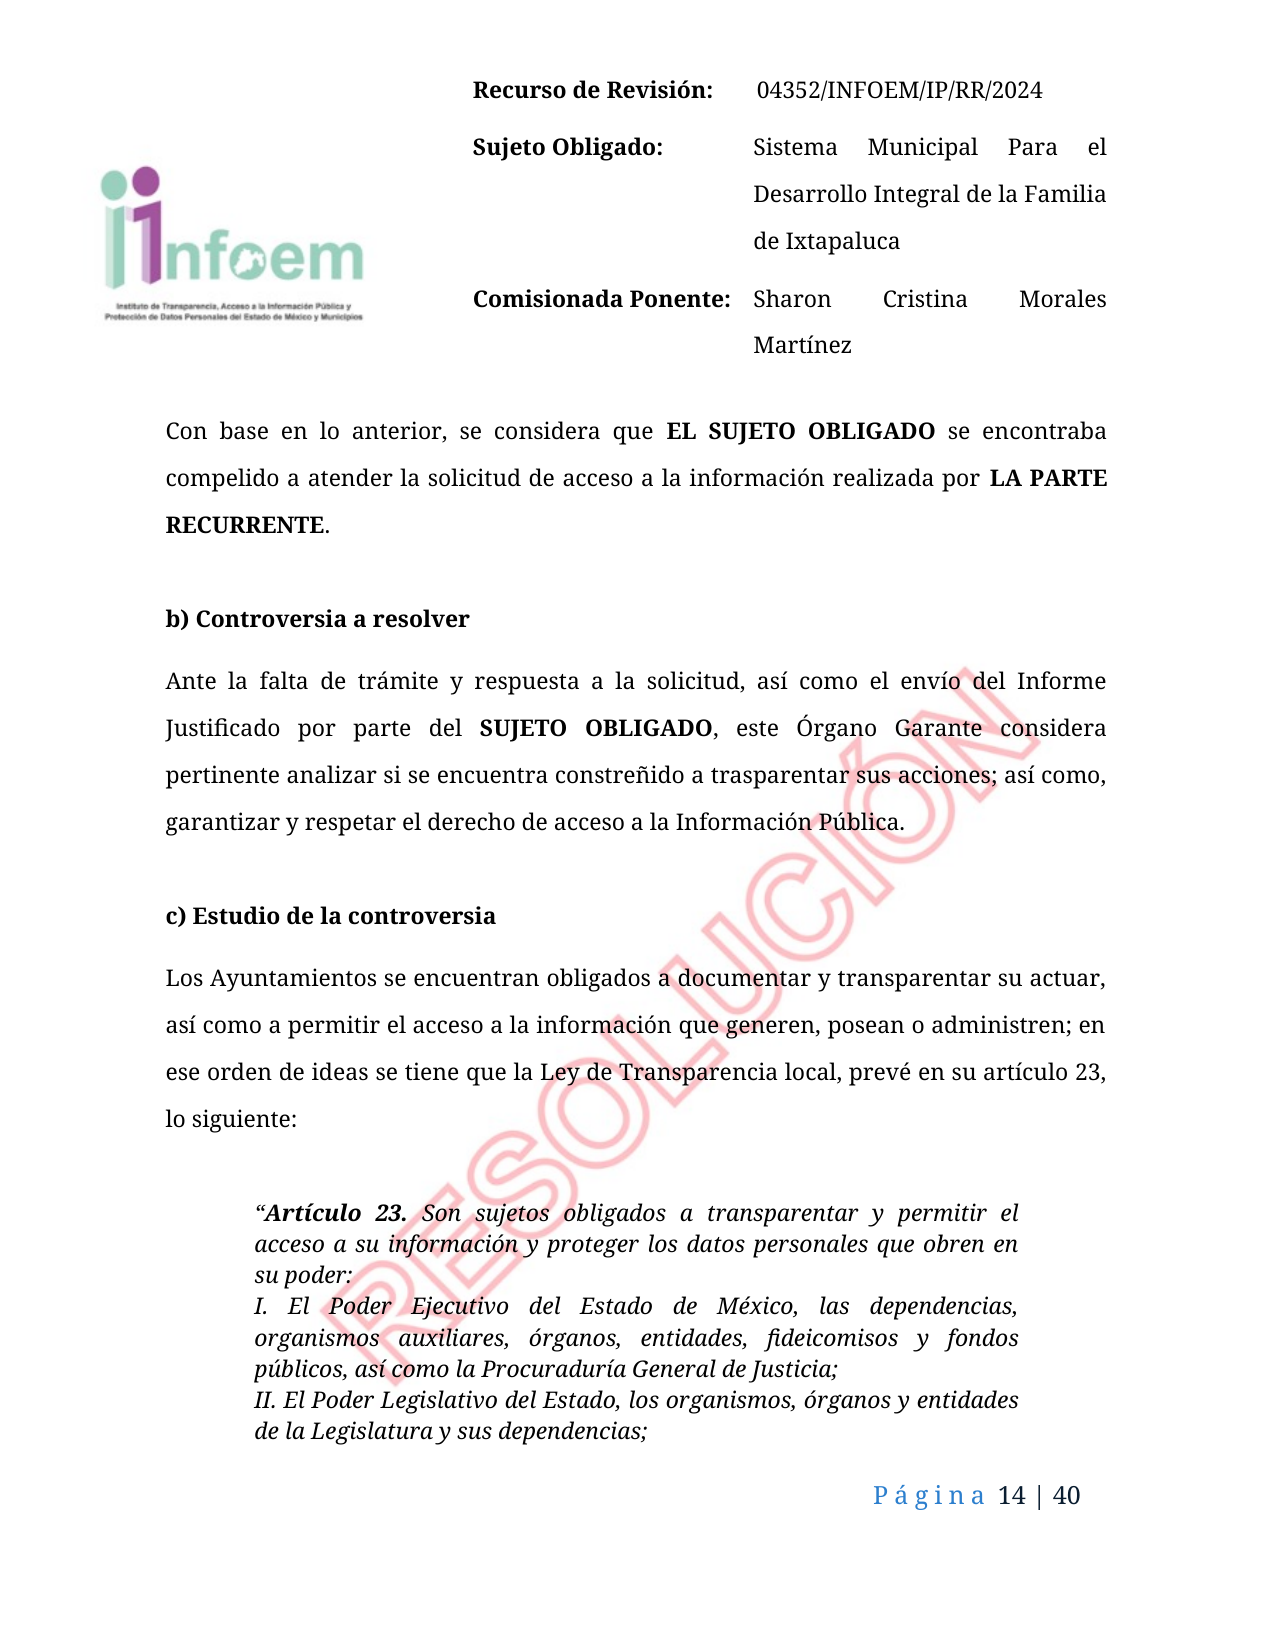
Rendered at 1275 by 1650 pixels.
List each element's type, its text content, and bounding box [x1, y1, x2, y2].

text II. El Poder Legislativo del Estado, los organismos, órganos y entidades de la Legislatura y sus dependencias; [254, 1384, 1022, 1446]
subtitle b) Controversia a resolver [165, 603, 1107, 634]
text Los Ayuntamientos se encuentran obligados a documentar y transparentar su actuar, así como a permitir el acceso a la información que generen, posean o administren; en ese orden de ideas se tiene que la Ley de Transparencia local, prevé en su artículo 23, lo siguiente: [165, 962, 1107, 1134]
text Ante la falta de trámite y respuesta a la solicitud, así como el envío del Informe Justificado por parte del SUJETO OBLIGADO, este Órgano Garante considera pertinente analizar si se encuentra constreñido a trasparentar sus acciones; así como, garantizar y respetar el derecho de acceso a la Información Pública. [165, 665, 1107, 837]
subtitle c) Estudio de la controversia [165, 899, 1107, 931]
text I. El Poder Ejecutivo del Estado de México, las dependencias, organismos auxiliares, órganos, entidades, fideicomisos y fondos públicos, así como la Procuraduría General de Justicia; [254, 1290, 1022, 1384]
text “Artículo 23. Son sujetos obligados a transparentar y permitir el acceso a su información y proteger los datos personales que obren en su poder: [254, 1196, 1022, 1290]
text Con base en lo anterior, se considera que EL SUJETO OBLIGADO se encontraba compelido a atender la solicitud de acceso a la información realizada por LA PARTE RECURRENTE. [165, 415, 1107, 540]
picture [0, 102, 1275, 1650]
